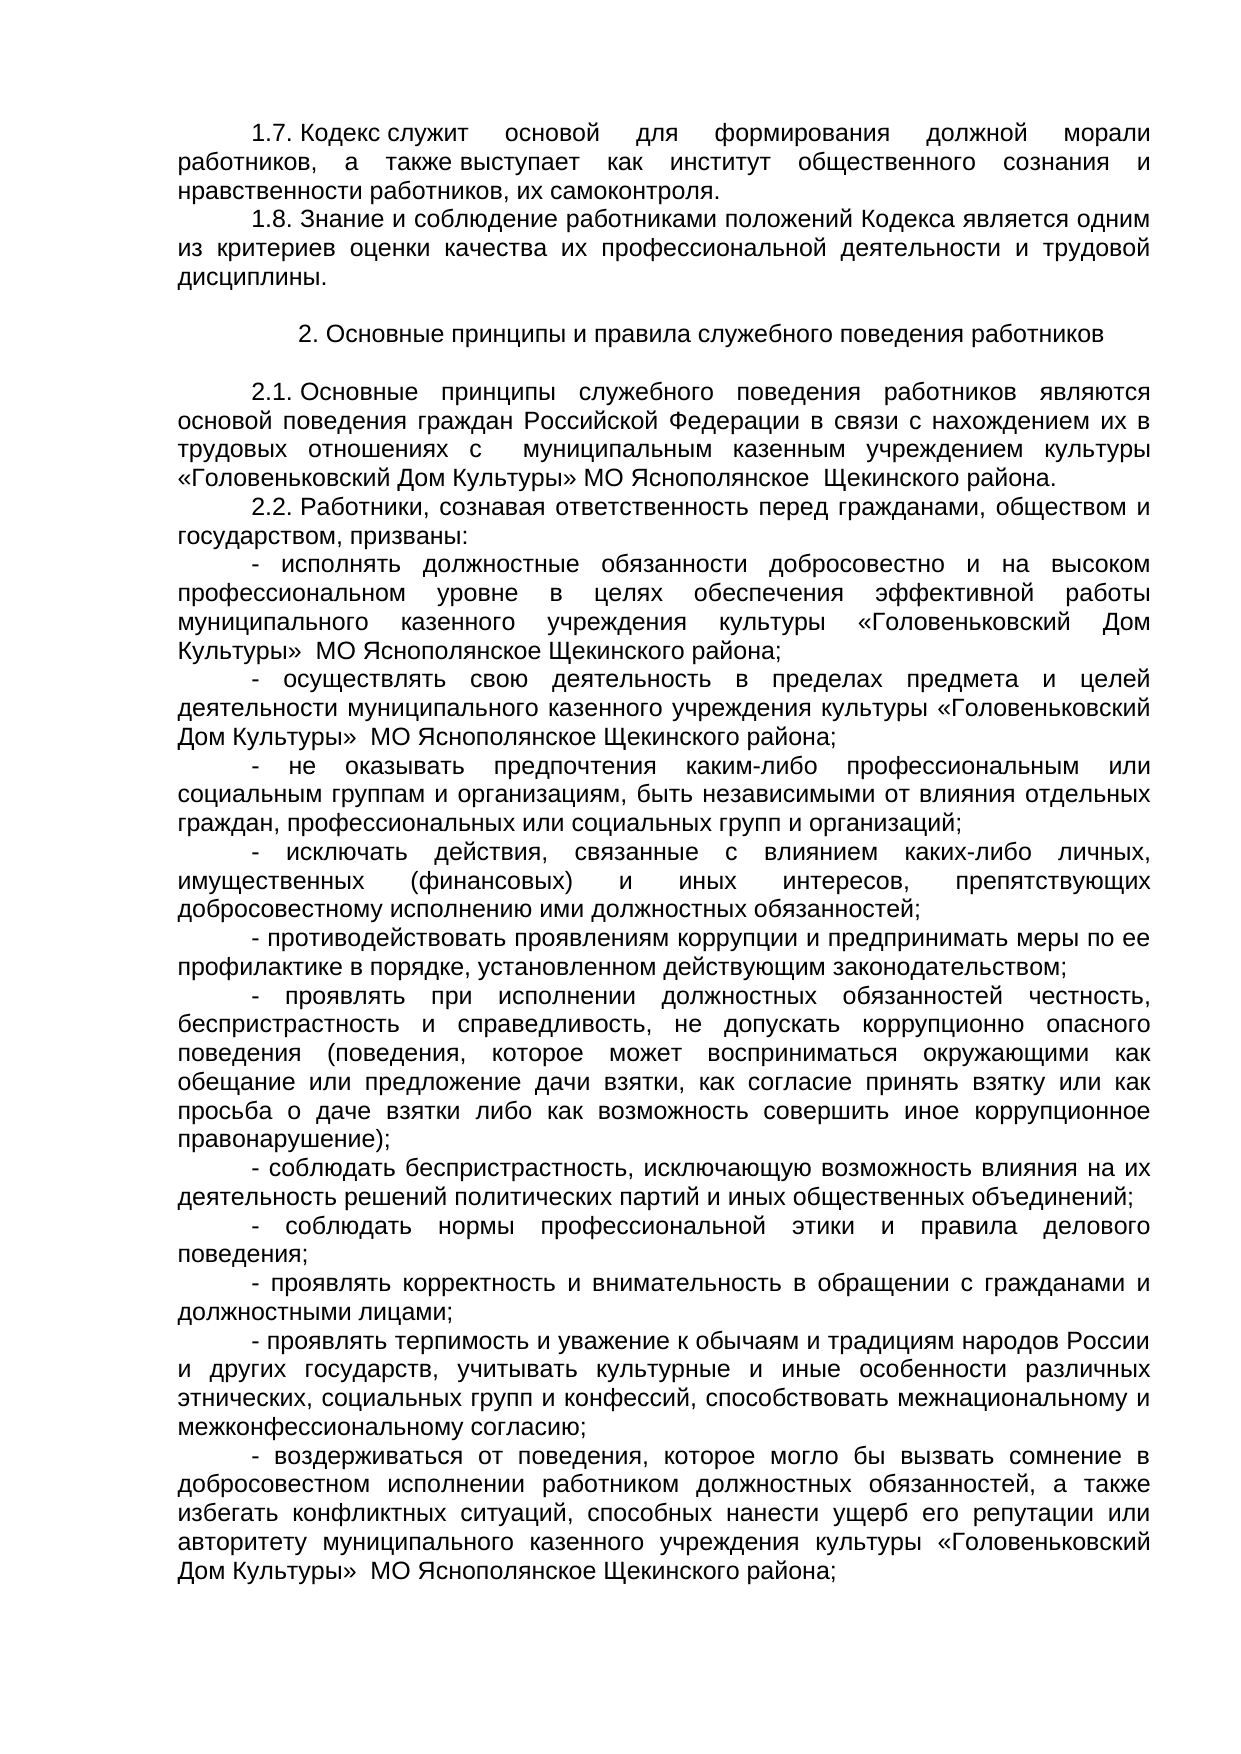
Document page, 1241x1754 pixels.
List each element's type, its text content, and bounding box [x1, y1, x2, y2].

text - не оказывать предпочтения каким-либо профессиональным или социальным группам и организациям, быть независимыми от влияния отдельных граждан, профессиональных или социальных групп и организаций; [177, 751, 1152, 837]
text 2.1. Основные принципы служебного поведения работников являются основой поведения граждан Российской Федерации в связи с нахождением их в трудовых отношениях с муниципальным казенным учреждением культуры «Головеньковский Дом Культуры» МО Яснополянское Щекинского района. [177, 377, 1152, 492]
text 2. Основные принципы и правила служебного поведения работников [177, 319, 1152, 348]
text 2.2. Работники, сознавая ответственность перед гражданами, обществом и государством, призваны: [177, 492, 1152, 549]
text - исполнять должностные обязанности добросовестно и на высоком профессиональном уровне в целях обеспечения эффективной работы муниципального казенного учреждения культуры «Головеньковский Дом Культуры» МО Яснополянское Щекинского района; [177, 549, 1152, 664]
text - соблюдать нормы профессиональной этики и правила делового поведения; [177, 1211, 1152, 1268]
text - исключать действия, связанные с влиянием каких-либо личных, имущественных (финансовых) и иных интересов, препятствующих добросовестному исполнению ими должностных обязанностей; [177, 837, 1152, 923]
text 1.7. Кодекс служит основой для формирования должной морали работников, а также выступает как институт общественного сознания и нравственности работников, их самоконтроля. [177, 118, 1152, 204]
text - осуществлять свою деятельность в пределах предмета и целей деятельности муниципального казенного учреждения культуры «Головеньковский Дом Культуры» МО Яснополянское Щекинского района; [177, 664, 1152, 751]
text - противодействовать проявлениям коррупции и предпринимать меры по ее профилактике в порядке, установленном действующим законодательством; [177, 923, 1152, 981]
text - проявлять корректность и внимательность в обращении с гражданами и должностными лицами; [177, 1268, 1152, 1326]
text 1.8. Знание и соблюдение работниками положений Кодекса является одним из критериев оценки качества их профессиональной деятельности и трудовой дисциплины. [177, 204, 1152, 291]
text - соблюдать беспристрастность, исключающую возможность влияния на их деятельность решений политических партий и иных общественных объединений; [177, 1153, 1152, 1211]
text - проявлять терпимость и уважение к обычаям и традициям народов России и других государств, учитывать культурные и иные особенности различных этнических, социальных групп и конфессий, способствовать межнациональному и межконфессиональному согласию; [177, 1326, 1152, 1441]
text - проявлять при исполнении должностных обязанностей честность, беспристрастность и справедливость, не допускать коррупционно опасного поведения (поведения, которое может восприниматься окружающими как обещание или предложение дачи взятки, как согласие принять взятку или как просьба о даче взятки либо как возможность совершить иное коррупционное правонарушение); [177, 981, 1152, 1153]
text - воздерживаться от поведения, которое могло бы вызвать сомнение в добросовестном исполнении работником должностных обязанностей, а также избегать конфликтных ситуаций, способных нанести ущерб его репутации или авторитету муниципального казенного учреждения культуры «Головеньковский Дом Культуры» МО Яснополянское Щекинского района; [177, 1441, 1152, 1584]
